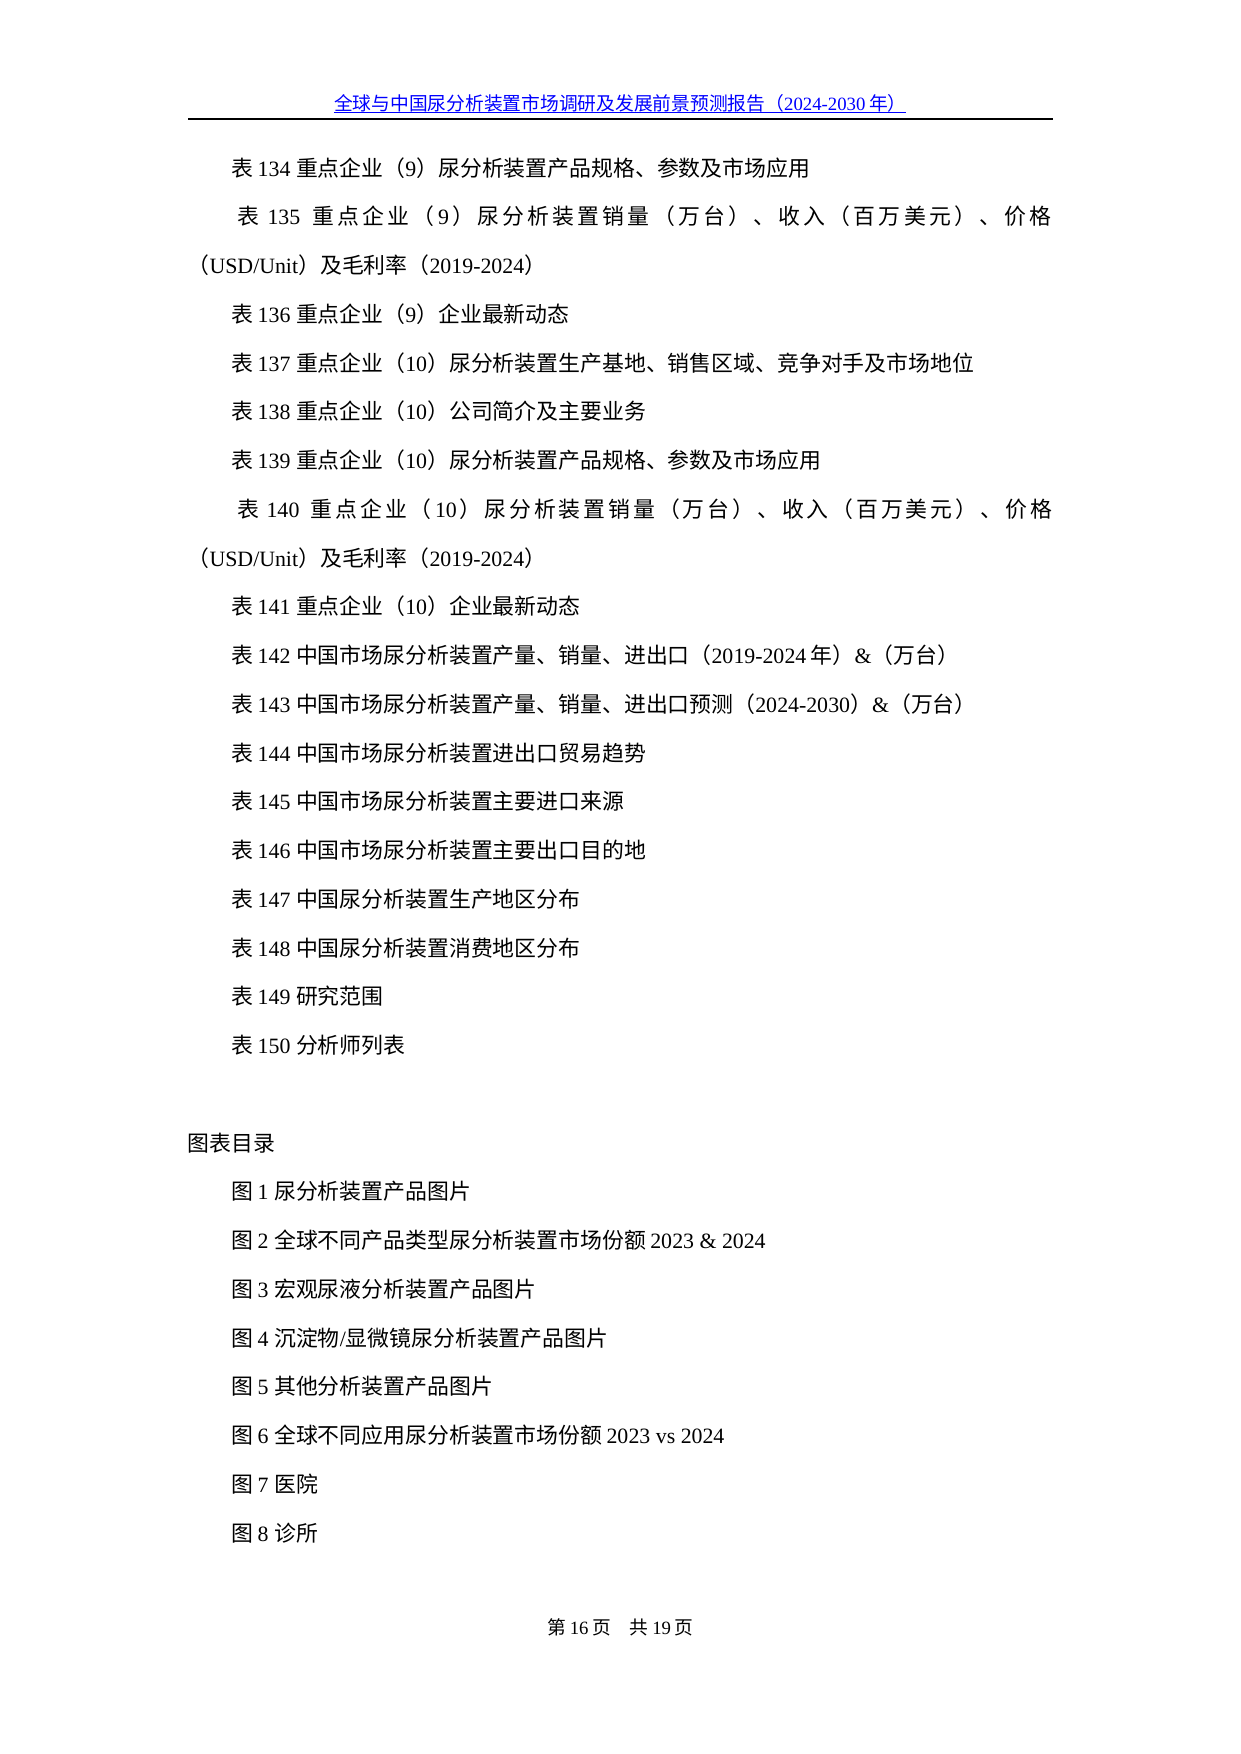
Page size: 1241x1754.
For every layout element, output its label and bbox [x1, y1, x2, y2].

text [187, 150, 1053, 1548]
